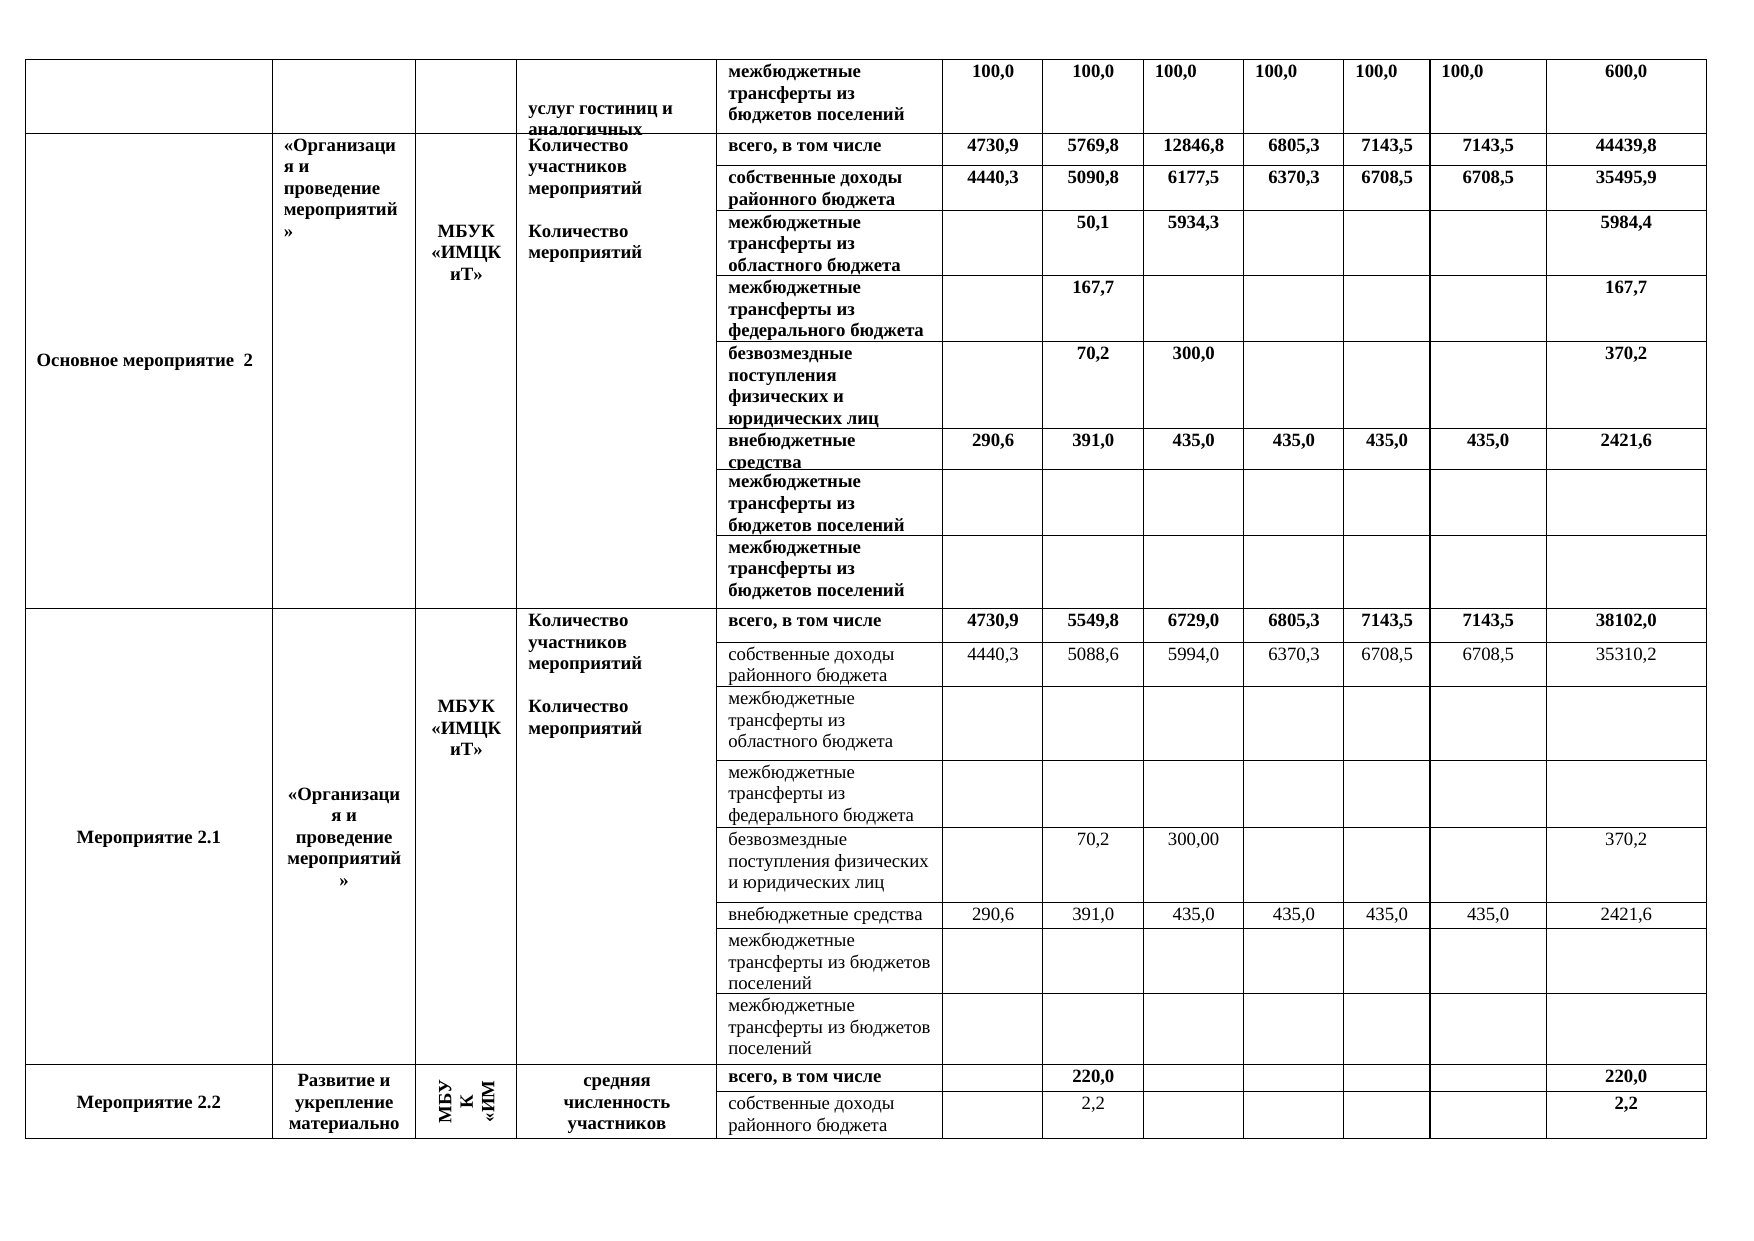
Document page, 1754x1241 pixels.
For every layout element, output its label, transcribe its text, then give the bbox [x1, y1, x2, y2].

table_cell 167,7 [1043, 276, 1143, 341]
table_cell [1144, 1092, 1243, 1138]
table_cell 435,0 [1244, 429, 1343, 469]
table_cell [1547, 536, 1706, 608]
table_cell [1344, 470, 1429, 534]
table_cell [1344, 687, 1429, 759]
table_cell 2421,6 [1547, 903, 1706, 928]
table_cell 100,0 [1431, 60, 1546, 132]
table_cell [943, 536, 1042, 608]
table_cell [1344, 342, 1429, 428]
table_cell 435,0 [1244, 903, 1343, 928]
table_cell 6370,3 [1244, 166, 1343, 209]
table_cell 100,0 [1344, 60, 1429, 132]
table_cell [1043, 761, 1143, 827]
table_cell 6708,5 [1344, 643, 1429, 686]
table_cell [1244, 828, 1343, 902]
table_cell межбюджетные трансферты из областного бюджета [717, 211, 942, 275]
table_cell [943, 211, 1042, 275]
table_cell всего, в том числе [717, 1065, 942, 1091]
table_cell [1547, 761, 1706, 827]
table_cell 38102,0 [1547, 609, 1706, 642]
table_cell [1043, 536, 1143, 608]
table_cell 6177,5 [1144, 166, 1243, 209]
table_cell 7143,5 [1431, 134, 1546, 165]
table_cell 370,2 [1547, 828, 1706, 902]
table_cell [1431, 470, 1546, 534]
table_cell межбюджетные трансферты из федерального бюджета [717, 276, 942, 341]
table_cell 6708,5 [1431, 166, 1546, 209]
table_cell 435,0 [1144, 903, 1243, 928]
table_cell 5984,4 [1547, 211, 1706, 275]
table_cell [1244, 687, 1343, 759]
table_cell [1244, 761, 1343, 827]
table_cell 70,2 [1043, 828, 1143, 902]
table_cell Мероприятие 2.1 [26, 609, 272, 1064]
table_cell Количество участников мероприятий Количество мероприятий [517, 609, 716, 1064]
table_cell [1431, 1092, 1546, 1138]
table_cell внебюджетные средства [717, 903, 942, 928]
table_cell [1344, 211, 1429, 275]
table_cell [1043, 929, 1143, 993]
table_cell 4730,9 [943, 609, 1042, 642]
table_cell [1244, 211, 1343, 275]
table_cell 391,0 [1043, 429, 1143, 469]
table_cell собственные доходы районного бюджета [717, 643, 942, 686]
table_cell 6805,3 [1244, 609, 1343, 642]
table_cell [1144, 470, 1243, 534]
table_cell межбюджетные трансферты из областного бюджета [717, 687, 942, 759]
table_cell Количество участников мероприятий Количество мероприятий [517, 134, 716, 608]
table_cell 435,0 [1344, 429, 1429, 469]
table_cell [1431, 1065, 1546, 1091]
table_cell 6708,5 [1344, 166, 1429, 209]
table_cell 2,2 [1043, 1092, 1143, 1138]
table_cell [943, 994, 1042, 1064]
table_cell 100,0 [943, 60, 1042, 132]
table_cell [1344, 994, 1429, 1064]
table_cell 391,0 [1043, 903, 1143, 928]
table_cell [943, 929, 1042, 993]
table_cell 290,6 [943, 429, 1042, 469]
table_cell Мероприятие 2.2 [26, 1065, 272, 1138]
table_cell 435,0 [1431, 903, 1546, 928]
table_cell [1344, 1092, 1429, 1138]
table_cell межбюджетные трансферты из бюджетов поселений [717, 60, 942, 132]
table_cell 435,0 [1344, 903, 1429, 928]
table_cell 70,2 [1043, 342, 1143, 428]
table_cell 290,6 [943, 903, 1042, 928]
table_cell межбюджетные трансферты из бюджетов поселений [717, 536, 942, 608]
table_cell [1144, 687, 1243, 759]
table_cell [1043, 687, 1143, 759]
table_cell [1431, 211, 1546, 275]
table_cell Основное мероприятие 2 [26, 134, 272, 608]
table_cell [943, 276, 1042, 341]
table_cell 100,0 [1043, 60, 1143, 132]
table_cell МБУК «ИМЦКиТ» [416, 609, 516, 1064]
table_cell 35495,9 [1547, 166, 1706, 209]
table_cell 12846,8 [1144, 134, 1243, 165]
table_cell [1431, 828, 1546, 902]
table_cell [1144, 1065, 1243, 1091]
table_cell безвозмездные поступления физических и юридических лиц [717, 828, 942, 902]
table_cell внебюджетные средства [717, 429, 942, 469]
table_cell [1043, 994, 1143, 1064]
table_cell 7143,5 [1344, 609, 1429, 642]
table_cell [1144, 761, 1243, 827]
table_cell [943, 470, 1042, 534]
table_cell [1244, 1065, 1343, 1091]
table_cell 435,0 [1144, 429, 1243, 469]
table_cell [1431, 342, 1546, 428]
table_cell «Организация и проведение мероприятий» [273, 134, 415, 608]
table_cell 6708,5 [1431, 643, 1546, 686]
table_cell 5934,3 [1144, 211, 1243, 275]
table_cell [1144, 929, 1243, 993]
table_cell [1144, 276, 1243, 341]
table_cell 167,7 [1547, 276, 1706, 341]
table_cell 100,0 [1244, 60, 1343, 132]
table_cell 5769,8 [1043, 134, 1143, 165]
table_cell собственные доходы районного бюджета [717, 1092, 942, 1138]
table_cell МБУК «ИМЦКиТ» [416, 1065, 516, 1138]
table_cell 6805,3 [1244, 134, 1343, 165]
table_cell [1344, 828, 1429, 902]
table_cell средняя численность участников клубных формирований в расчете на 1 тыс.человек [517, 1065, 716, 1138]
table_cell межбюджетные трансферты из бюджетов поселений [717, 994, 942, 1064]
table_cell [1431, 276, 1546, 341]
table_cell [1344, 929, 1429, 993]
table_cell [1547, 687, 1706, 759]
table_cell 4440,3 [943, 643, 1042, 686]
table_cell [1431, 687, 1546, 759]
table_cell 50,1 [1043, 211, 1143, 275]
table_cell межбюджетные трансферты из федерального бюджета [717, 761, 942, 827]
table_cell 100,0 [1144, 60, 1243, 132]
table_cell 2,2 [1547, 1092, 1706, 1138]
table_cell 6729,0 [1144, 609, 1243, 642]
table_cell 5994,0 [1144, 643, 1243, 686]
table_cell 6370,3 [1244, 643, 1343, 686]
table_cell [1547, 470, 1706, 534]
table_cell Развитие и укрепление материально технической базы домов культуры (и их филиалов), расположенных в населенных пунктах с числом жителей до 50 тысяч человек [273, 1065, 415, 1138]
table_cell [943, 761, 1042, 827]
table_cell [1431, 761, 1546, 827]
table_cell 4730,9 [943, 134, 1042, 165]
table_cell [1431, 536, 1546, 608]
table_cell 5088,6 [1043, 643, 1143, 686]
table_cell 435,0 [1431, 429, 1546, 469]
table_cell 7143,5 [1344, 134, 1429, 165]
table_cell межбюджетные трансферты из бюджетов поселений [717, 929, 942, 993]
table_cell всего, в том числе [717, 134, 942, 165]
table_cell [1244, 276, 1343, 341]
table_cell [943, 1092, 1042, 1138]
table_cell 600,0 [1547, 60, 1706, 132]
table_cell [1043, 470, 1143, 534]
table_cell [1144, 994, 1243, 1064]
table_cell [1431, 929, 1546, 993]
table_cell 5090,8 [1043, 166, 1143, 209]
table_cell [943, 1065, 1042, 1091]
table_cell безвозмездные поступления физических и юридических лиц [717, 342, 942, 428]
table_cell [1244, 470, 1343, 534]
table_cell [1244, 994, 1343, 1064]
table_cell 4440,3 [943, 166, 1042, 209]
table_cell всего, в том числе [717, 609, 942, 642]
table_cell 220,0 [1547, 1065, 1706, 1091]
table_cell [1144, 536, 1243, 608]
table_cell [943, 828, 1042, 902]
table_cell собственные доходы районного бюджета [717, 166, 942, 209]
table_cell 300,0 [1144, 342, 1243, 428]
table_cell [1547, 994, 1706, 1064]
table_cell [943, 342, 1042, 428]
table_cell 5549,8 [1043, 609, 1143, 642]
table_cell 35310,2 [1547, 643, 1706, 686]
table_cell «Организация и проведение мероприятий» [273, 609, 415, 1064]
table_cell [1244, 929, 1343, 993]
table_cell 2421,6 [1547, 429, 1706, 469]
table_cell 7143,5 [1431, 609, 1546, 642]
table_cell [1244, 536, 1343, 608]
table_cell [1344, 761, 1429, 827]
table_cell 44439,8 [1547, 134, 1706, 165]
table_cell [1431, 994, 1546, 1064]
table_cell 220,0 [1043, 1065, 1143, 1091]
table_cell [1244, 342, 1343, 428]
table_cell межбюджетные трансферты из бюджетов поселений [717, 470, 942, 534]
table_cell [1244, 1092, 1343, 1138]
table_cell [1344, 1065, 1429, 1091]
table_cell [1547, 929, 1706, 993]
table_cell [943, 687, 1042, 759]
table_cell [1344, 536, 1429, 608]
table_cell 370,2 [1547, 342, 1706, 428]
table_cell МБУК «ИМЦКиТ» [416, 134, 516, 608]
table_cell [1344, 276, 1429, 341]
table_cell 300,00 [1144, 828, 1243, 902]
